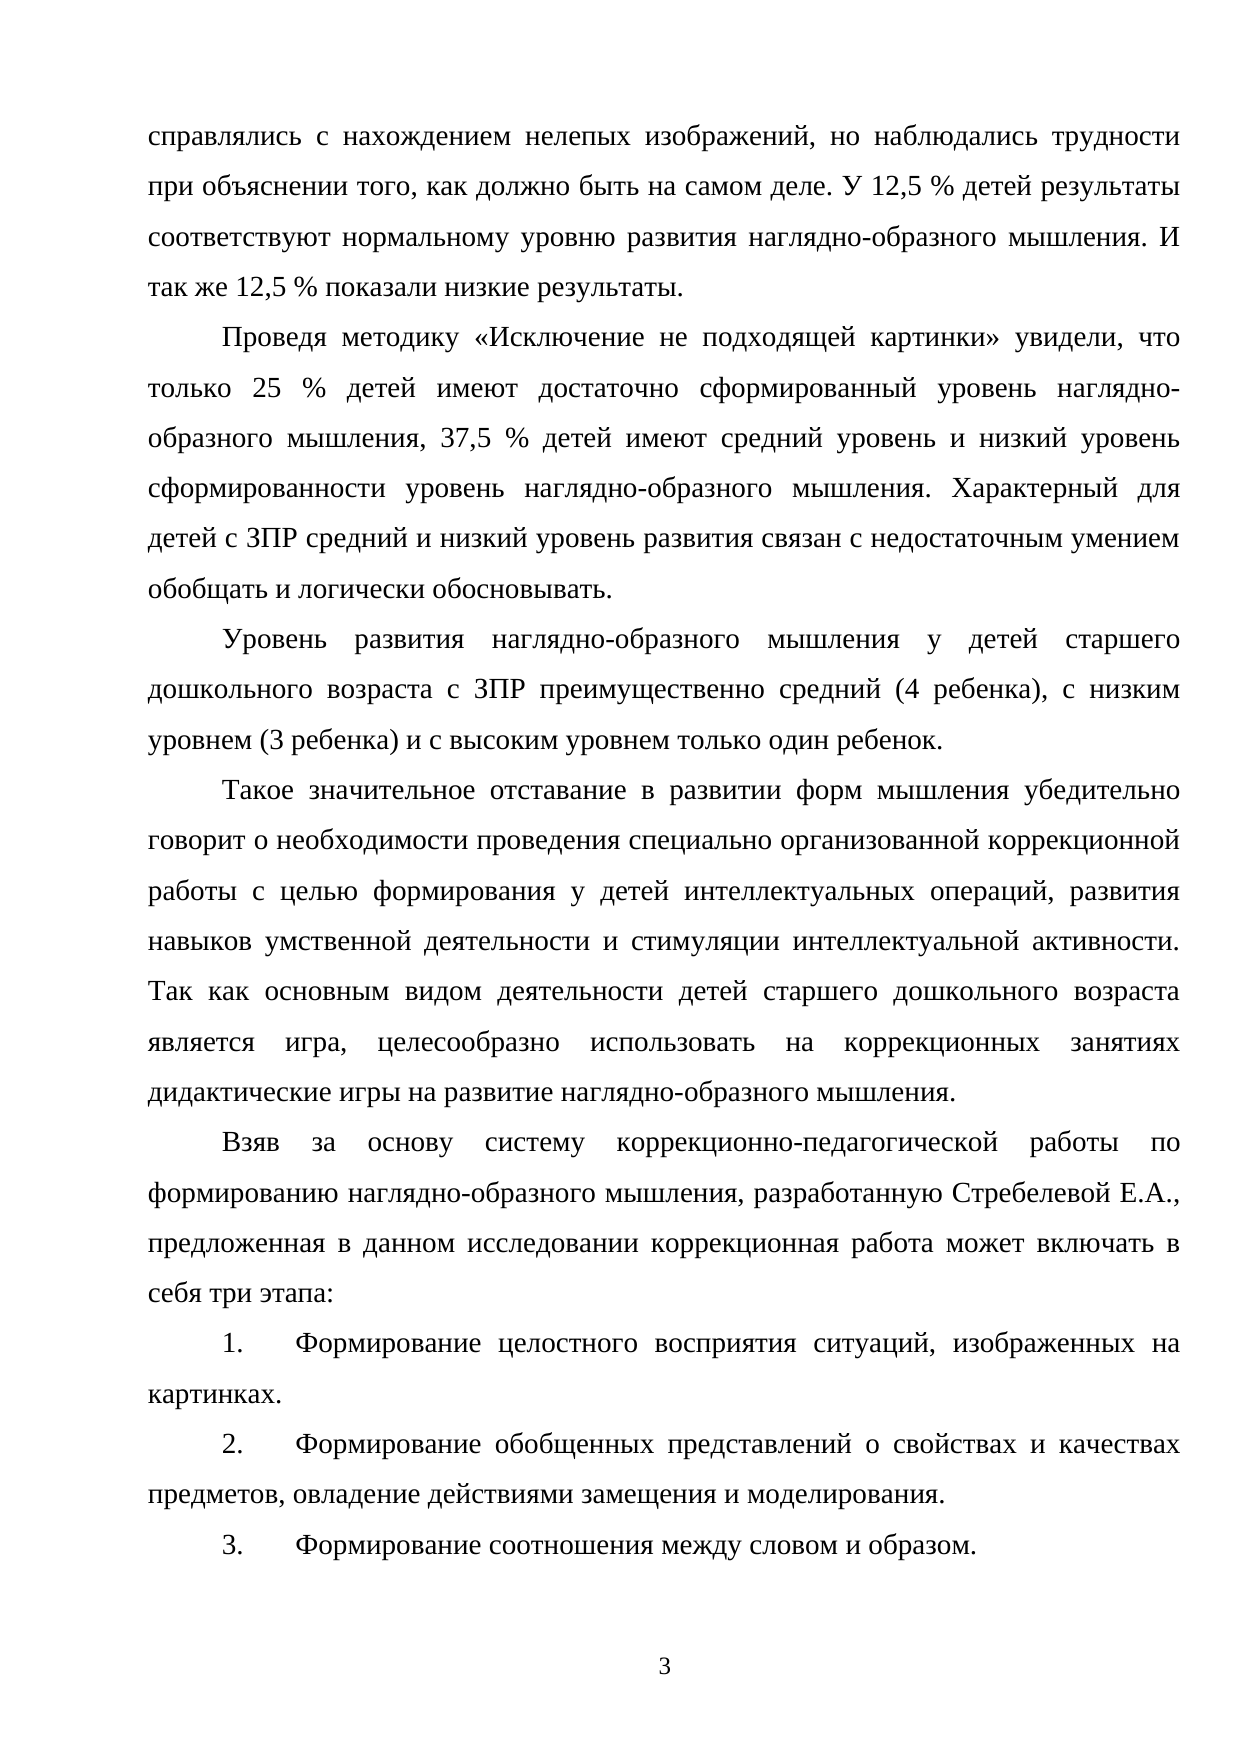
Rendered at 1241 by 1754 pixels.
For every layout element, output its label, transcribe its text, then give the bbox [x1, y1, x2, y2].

text Уровень развития наглядно-образного мышления у детей старшего дошкольного возраста с ЗПР преимущественно средний (4 ребенка), с низким уровнем (3 ребенка) и с высоким уровнем только один ребенок. [148, 621, 1181, 755]
text 3. Формирование соотношения между словом и образом. [148, 1527, 1181, 1560]
text Проведя методику «Исключение не подходящей картинки» увидели, что только 25 % детей имеют достаточно сформированный уровень наглядно-образного мышления, 37,5 % детей имеют средний уровень и низкий уровень сформированности уровень наглядно-образного мышления. Характерный для детей с ЗПР средний и низкий уровень развития связан с недостаточным умением обобщать и логически обосновывать. [148, 319, 1181, 604]
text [148, 118, 1181, 303]
text Взяв за основу систему коррекционно-педагогической работы по формированию наглядно-образного мышления, разработанную Стребелевой Е.А., предложенная в данном исследовании коррекционная работа может включать в себя три этапа: [148, 1124, 1181, 1309]
text Такое значительное отставание в развитии форм мышления убедительно говорит о необходимости проведения специально организованной коррекционной работы с целью формирования у детей интеллектуальных операций, развития навыков умственной деятельности и стимуляции интеллектуальной активности. Так как основным видом деятельности детей старшего дошкольного возраста является игра, целесообразно использовать на коррекционных занятиях дидактические игры на развитие наглядно-образного мышления. [148, 772, 1181, 1108]
text 1. Формирование целостного восприятия ситуаций, изображенных на картинках. [148, 1326, 1181, 1409]
text 2. Формирование обобщенных представлений о свойствах и качествах предметов, овладение действиями замещения и моделирования. [148, 1426, 1181, 1510]
